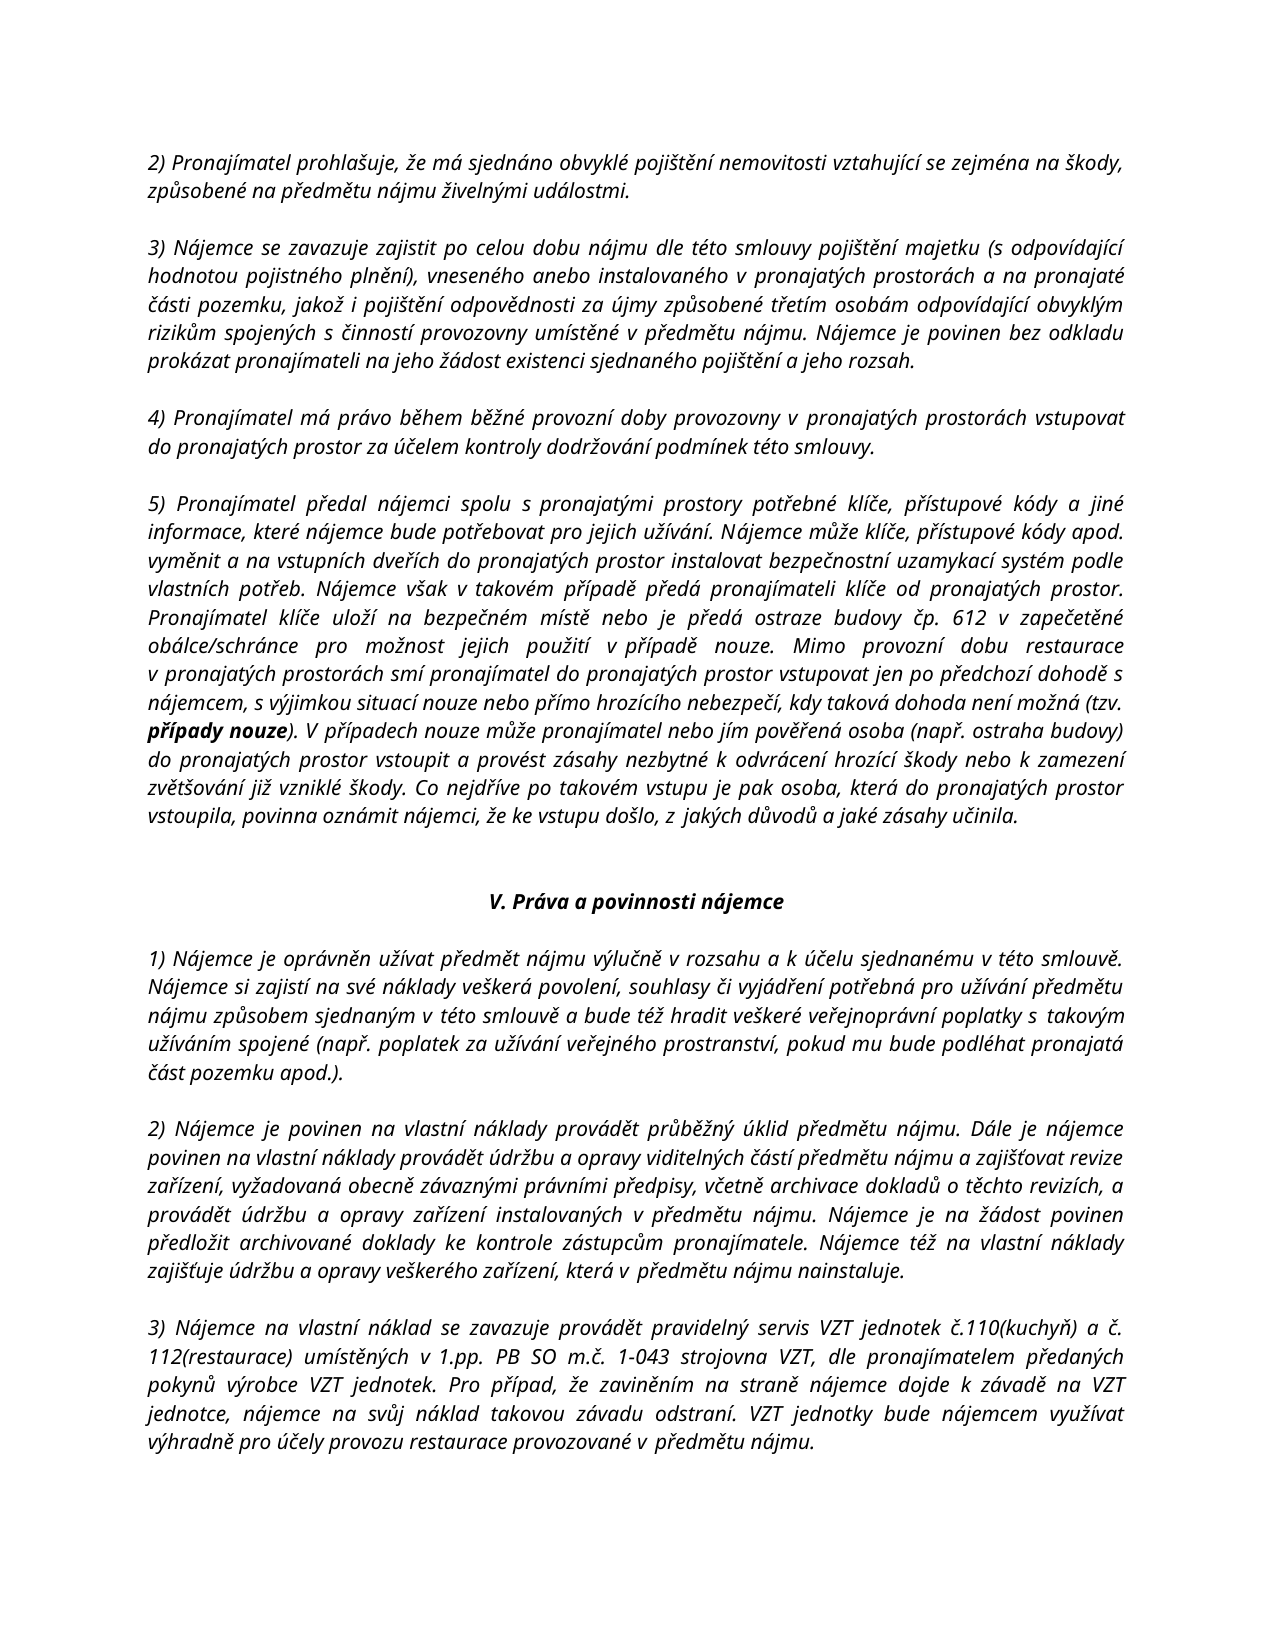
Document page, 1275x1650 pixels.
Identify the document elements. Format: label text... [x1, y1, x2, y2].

text 4) Pronajímatel má právo během běžné provozní doby provozovny v pronajatých prostorách vstupovat do pronajatých prostor za účelem kontroly dodržování podmínek této smlouvy. [148, 403, 1127, 460]
text 3) Nájemce se zavazuje zajistit po celou dobu nájmu dle této smlouvy pojištění majetku (s odpovídající hodnotou pojistného plnění), vneseného anebo instalovaného v pronajatých prostorách a na pronajaté části pozemku, jakož i pojištění odpovědnosti za újmy způsobené třetím osobám odpovídající obvyklým rizikům spojených s činností provozovny umístěné v předmětu nájmu. Nájemce je povinen bez odkladu prokázat pronajímateli na jeho žádost existenci sjednaného pojištění a jeho rozsah. [148, 233, 1127, 375]
text 2) Pronajímatel prohlašuje, že má sjednáno obvyklé pojištění nemovitosti vztahující se zejména na škody, způsobené na předmětu nájmu živelnými událostmi. [148, 148, 1127, 204]
text 1) Nájemce je oprávněn užívat předmět nájmu výlučně v rozsahu a k účelu sjednanému v této smlouvě. Nájemce si zajistí na své náklady veškerá povolení, souhlasy či vyjádření potřebná pro užívání předmětu nájmu způsobem sjednaným v této smlouvě a bude též hradit veškeré veřejnoprávní poplatky s takovým užíváním spojené (např. poplatek za užívání veřejného prostranství, pokud mu bude podléhat pronajatá část pozemku apod.). [148, 944, 1127, 1086]
text 2) Nájemce je povinen na vlastní náklady provádět průběžný úklid předmětu nájmu. Dále je nájemce povinen na vlastní náklady provádět údržbu a opravy viditelných částí předmětu nájmu a zajišťovat revize zařízení, vyžadovaná obecně závaznými právními předpisy, včetně archivace dokladů o těchto revizích, a provádět údržbu a opravy zařízení instalovaných v předmětu nájmu. Nájemce je na žádost povinen předložit archivované doklady ke kontrole zástupcům pronajímatele. Nájemce též na vlastní náklady zajišťuje údržbu a opravy veškerého zařízení, která v předmětu nájmu nainstaluje. [148, 1114, 1127, 1285]
text V. Práva a povinnosti nájemce [148, 887, 1127, 915]
text 5) Pronajímatel předal nájemci spolu s pronajatými prostory potřebné klíče, přístupové kódy a jiné informace, které nájemce bude potřebovat pro jejich užívání. Nájemce může klíče, přístupové kódy apod. vyměnit a na vstupních dveřích do pronajatých prostor instalovat bezpečnostní uzamykací systém podle vlastních potřeb. Nájemce však v takovém případě předá pronajímateli klíče od pronajatých prostor. Pronajímatel klíče uloží na bezpečném místě nebo je předá ostraze budovy čp. 612 v zapečetěné obálce/schránce pro možnost jejich použití v případě nouze. Mimo provozní dobu restaurace v pronajatých prostorách smí pronajímatel do pronajatých prostor vstupovat jen po předchozí dohodě s nájemcem, s výjimkou situací nouze nebo přímo hrozícího nebezpečí, kdy taková dohoda není možná (tzv. případy nouze). V případech nouze může pronajímatel nebo jím pověřená osoba (např. ostraha budovy) do pronajatých prostor vstoupit a provést zásahy nezbytné k odvrácení hrozící škody nebo k zamezení zvětšování již vzniklé škody. Co nejdříve po takovém vstupu je pak osoba, která do pronajatých prostor vstoupila, povinna oznámit nájemci, že ke vstupu došlo, z jakých důvodů a jaké zásahy učinila. [148, 489, 1127, 830]
text 3) Nájemce na vlastní náklad se zavazuje provádět pravidelný servis VZT jednotek č.110(kuchyň) a č. 112(restaurace) umístěných v 1.pp. PB SO m.č. 1-043 strojovna VZT, dle pronajímatelem předaných pokynů výrobce VZT jednotek. Pro případ, že zaviněním na straně nájemce dojde k závadě na VZT jednotce, nájemce na svůj náklad takovou závadu odstraní. VZT jednotky bude nájemcem využívat výhradně pro účely provozu restaurace provozované v předmětu nájmu. [148, 1313, 1127, 1456]
